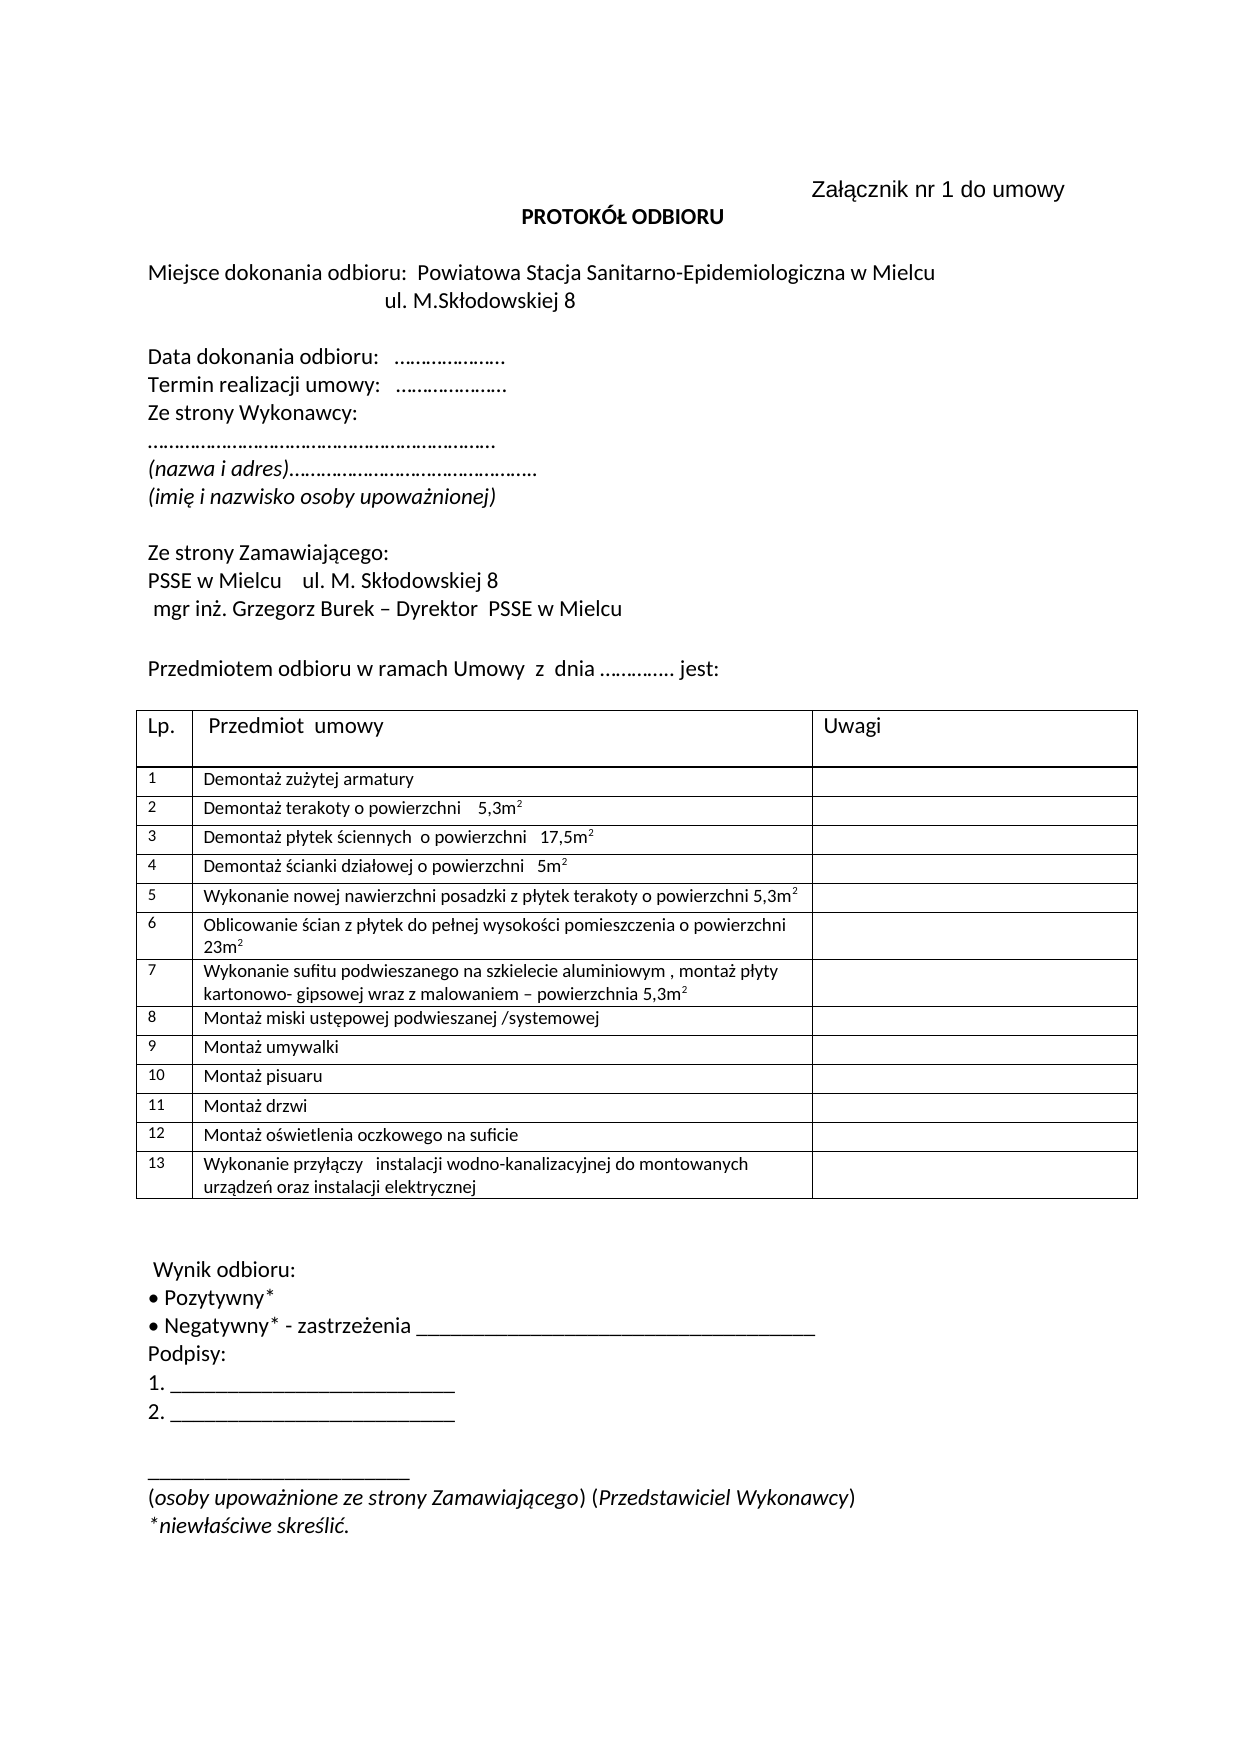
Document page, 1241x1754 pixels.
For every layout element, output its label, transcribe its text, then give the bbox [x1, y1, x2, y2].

table_cell Demontaż ścianki działowej o powierzchni 5m2 [193, 855, 812, 883]
table_cell [813, 1065, 1137, 1093]
table_cell 10 [137, 1065, 192, 1093]
text *niewłaściwe skreślić. [148, 1511, 1093, 1539]
table_cell 5 [137, 884, 192, 912]
table_cell Montaż pisuaru [193, 1065, 812, 1093]
text • Negatywny* - zastrzeżenia ___________________________________ [148, 1312, 1093, 1339]
table_cell [813, 1123, 1137, 1151]
table_cell Montaż oświetlenia oczkowego na suficie [193, 1123, 812, 1151]
table_cell Demontaż płytek ściennych o powierzchni 17,5m2 [193, 826, 812, 854]
text • Pozytywny* [148, 1283, 1093, 1312]
table_header Uwagi [813, 711, 1137, 766]
table_cell [813, 1094, 1137, 1122]
text PROTOKÓŁ ODBIORU [148, 202, 1093, 230]
table_cell [813, 1036, 1137, 1064]
table_cell [813, 1152, 1137, 1198]
table_cell [813, 855, 1137, 883]
text Załącznik nr 1 do umowy [811, 176, 1093, 202]
table_cell Wykonanie przyłączy instalacji wodno-kanalizacyjnej do montowanych urządzeń oraz instalacji elektrycznej [193, 1152, 812, 1198]
table_cell 1 [137, 768, 192, 796]
text Ze strony Zamawiającego: [148, 538, 1093, 566]
text Podpisy: [148, 1339, 1093, 1368]
text PSSE w Mielcu ul. M. Skłodowskiej 8 [148, 566, 1093, 594]
text _______________________ [148, 1455, 1093, 1483]
table_cell Montaż umywalki [193, 1036, 812, 1064]
table_cell 9 [137, 1036, 192, 1064]
text mgr inż. Grzegorz Burek – Dyrektor PSSE w Mielcu [148, 594, 1093, 622]
text Termin realizacji umowy: ………………… [148, 370, 1093, 398]
text (osoby upoważnione ze strony Zamawiającego) (Przedstawiciel Wykonawcy) [148, 1483, 1093, 1511]
table_cell Montaż drzwi [193, 1094, 812, 1122]
table_cell Montaż miski ustępowej podwieszanej /systemowej [193, 1007, 812, 1034]
table_cell 11 [137, 1094, 192, 1122]
table_cell Wykonanie sufitu podwieszanego na szkielecie aluminiowym , montaż płyty kartonowo- gipsowej wraz z malowaniem – powierzchnia 5,3m2 [193, 960, 812, 1006]
text Miejsce dokonania odbioru: Powiatowa Stacja Sanitarno-Epidemiologiczna w Mielcu [148, 258, 1093, 286]
table_cell [813, 826, 1137, 854]
table_header Lp. [137, 711, 192, 766]
text 2. _________________________ [148, 1397, 1093, 1425]
table_cell Oblicowanie ścian z płytek do pełnej wysokości pomieszczenia o powierzchni 23m2 [193, 913, 812, 959]
table_cell [813, 1007, 1137, 1034]
table_cell 8 [137, 1007, 192, 1034]
text Wynik odbioru: [148, 1256, 1093, 1283]
table_cell 12 [137, 1123, 192, 1151]
table_header Przedmiot umowy [193, 711, 812, 766]
text ul. M.Skłodowskiej 8 [148, 286, 1093, 314]
table_cell [813, 768, 1137, 796]
table_cell 13 [137, 1152, 192, 1198]
table_cell Demontaż zużytej armatury [193, 768, 812, 796]
table_cell [813, 960, 1137, 1006]
table_cell 2 [137, 797, 192, 824]
table_cell [813, 913, 1137, 959]
text (imię i nazwisko osoby upoważnionej) [148, 482, 1093, 510]
text (nazwa i adres)……………………………………….. [148, 454, 1093, 482]
table_cell Demontaż terakoty o powierzchni 5,3m2 [193, 797, 812, 824]
text Ze strony Wykonawcy: [148, 398, 1093, 426]
table_cell Wykonanie nowej nawierzchni posadzki z płytek terakoty o powierzchni 5,3m2 [193, 884, 812, 912]
text ………………………………………………………… [148, 426, 1093, 454]
text Data dokonania odbioru: ………………… [148, 342, 1093, 370]
table_cell 7 [137, 960, 192, 1006]
table_cell 3 [137, 826, 192, 854]
table_cell [813, 884, 1137, 912]
text 1. _________________________ [148, 1368, 1093, 1396]
table_cell [813, 797, 1137, 824]
table_cell 4 [137, 855, 192, 883]
table_cell 6 [137, 913, 192, 959]
text Przedmiotem odbioru w ramach Umowy z dnia ………….. jest: [148, 654, 1093, 682]
